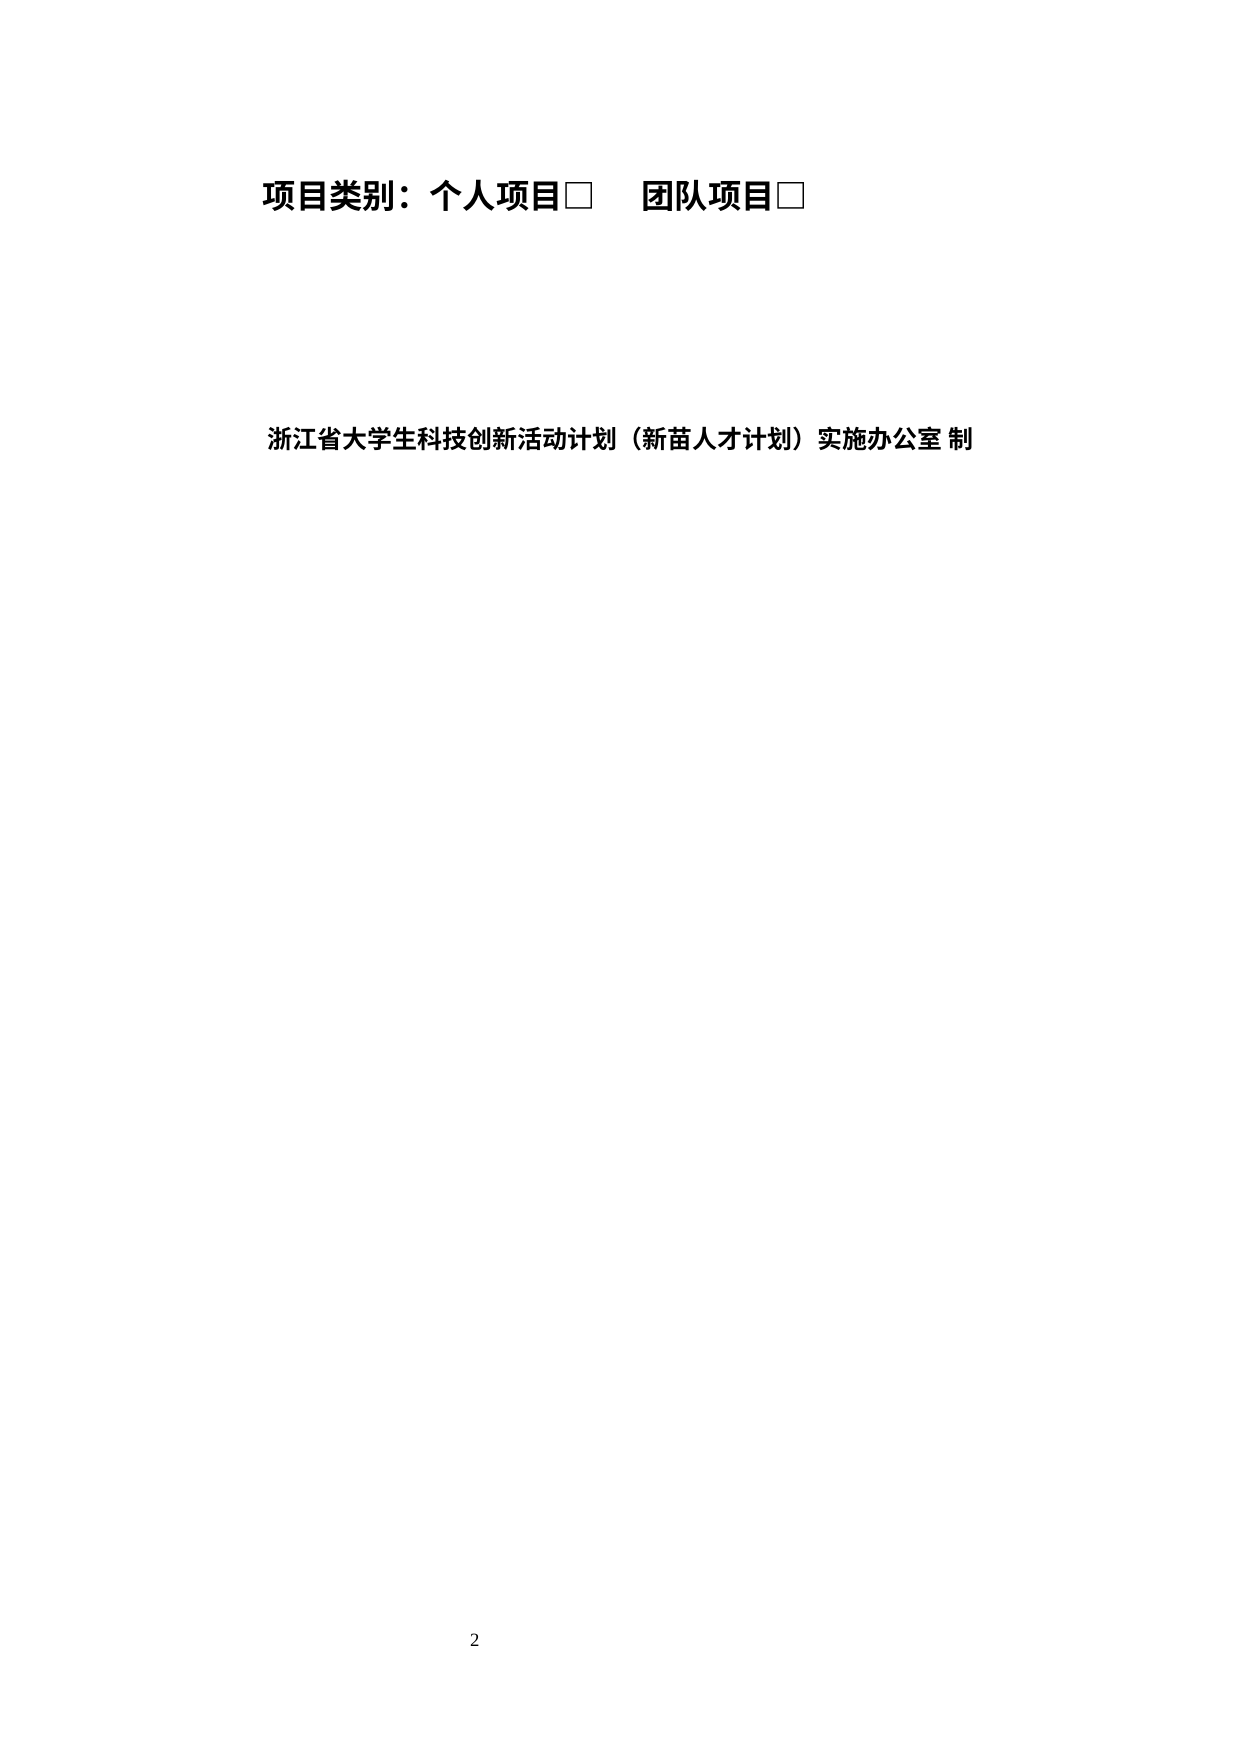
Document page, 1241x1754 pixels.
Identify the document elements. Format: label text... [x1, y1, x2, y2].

text 浙江省大学生科技创新活动计划（新苗人才计划）实施办公室 制 [187, 405, 1053, 470]
text 项目类别：个人项目□ 团队项目□ [187, 162, 1053, 227]
